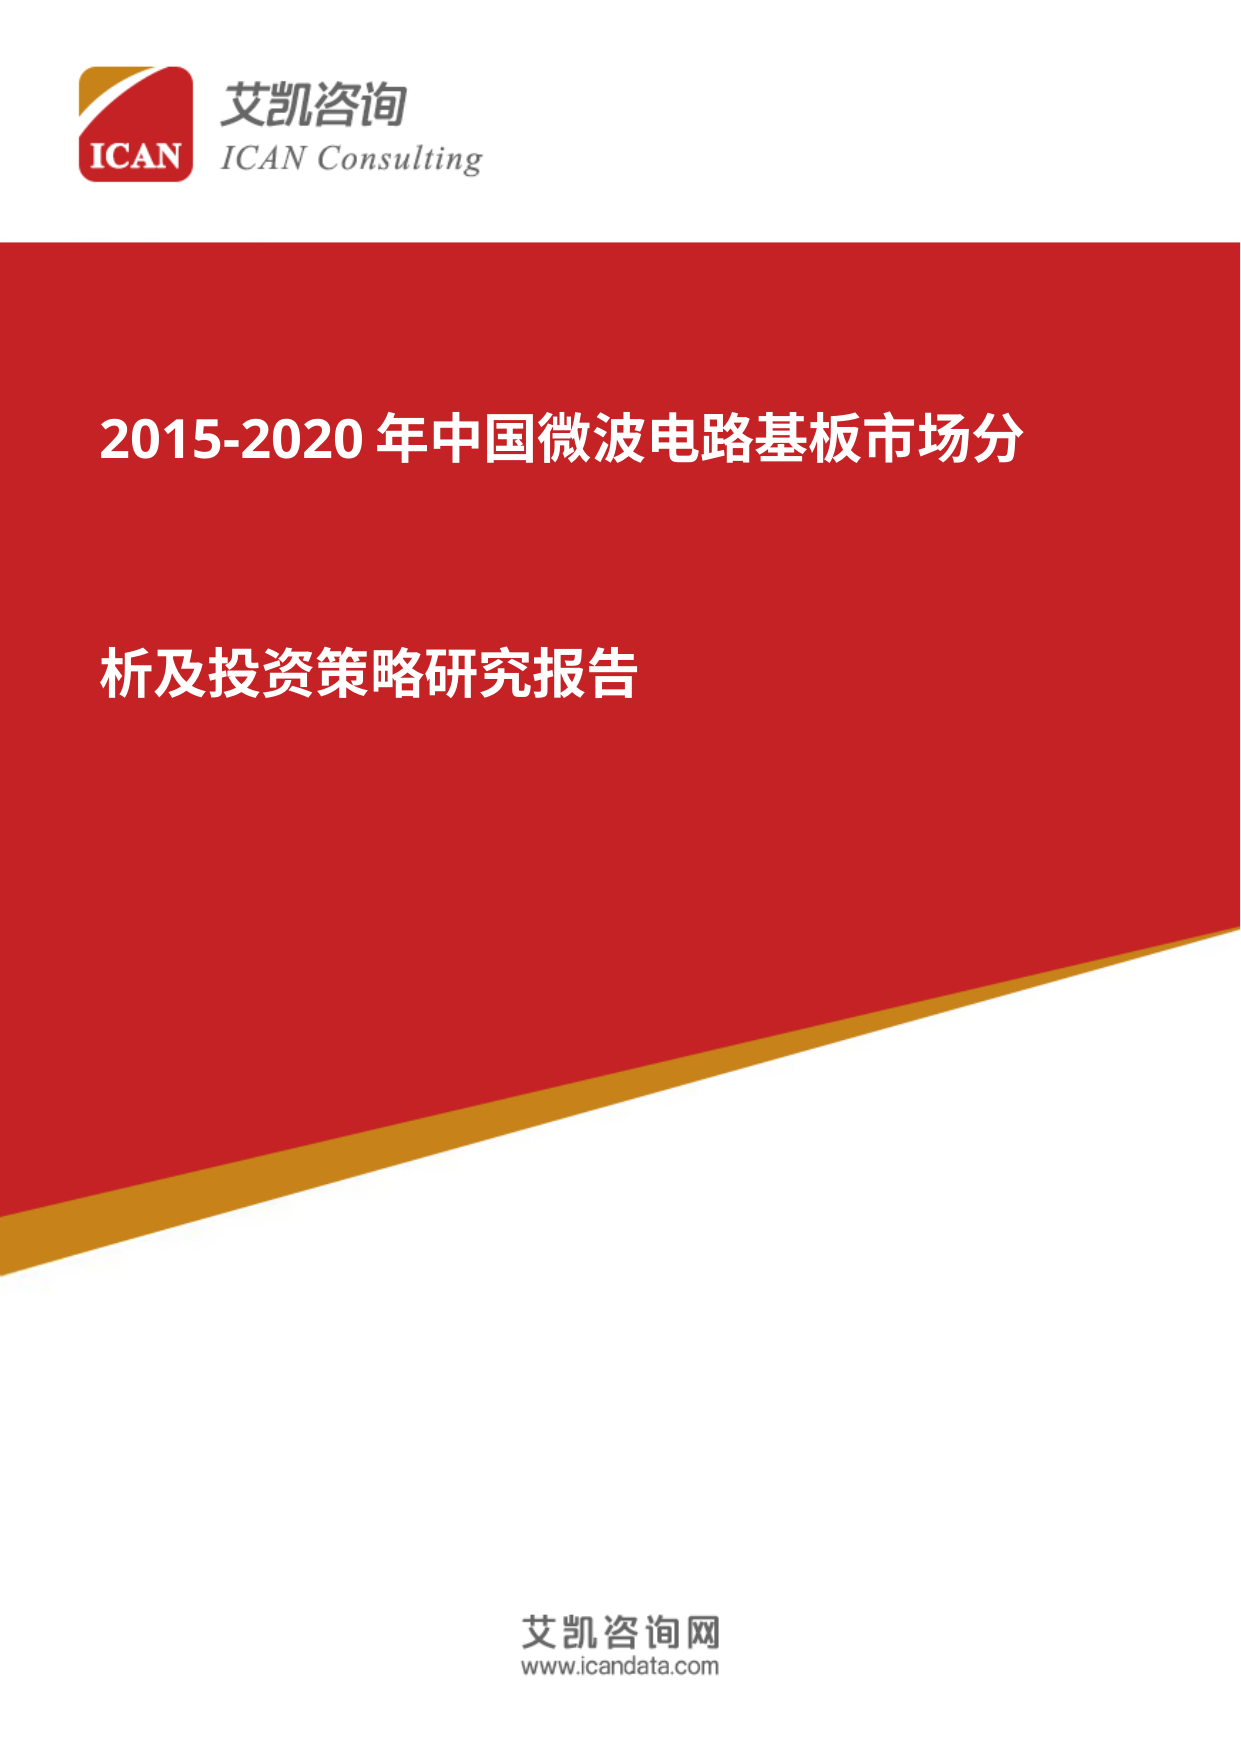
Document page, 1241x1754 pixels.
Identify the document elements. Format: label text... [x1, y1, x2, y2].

picture [0, 5, 1241, 1754]
subtitle 2015-2020年中国微波电路基板市场分析及投资策略研究报告 [99, 386, 1053, 718]
